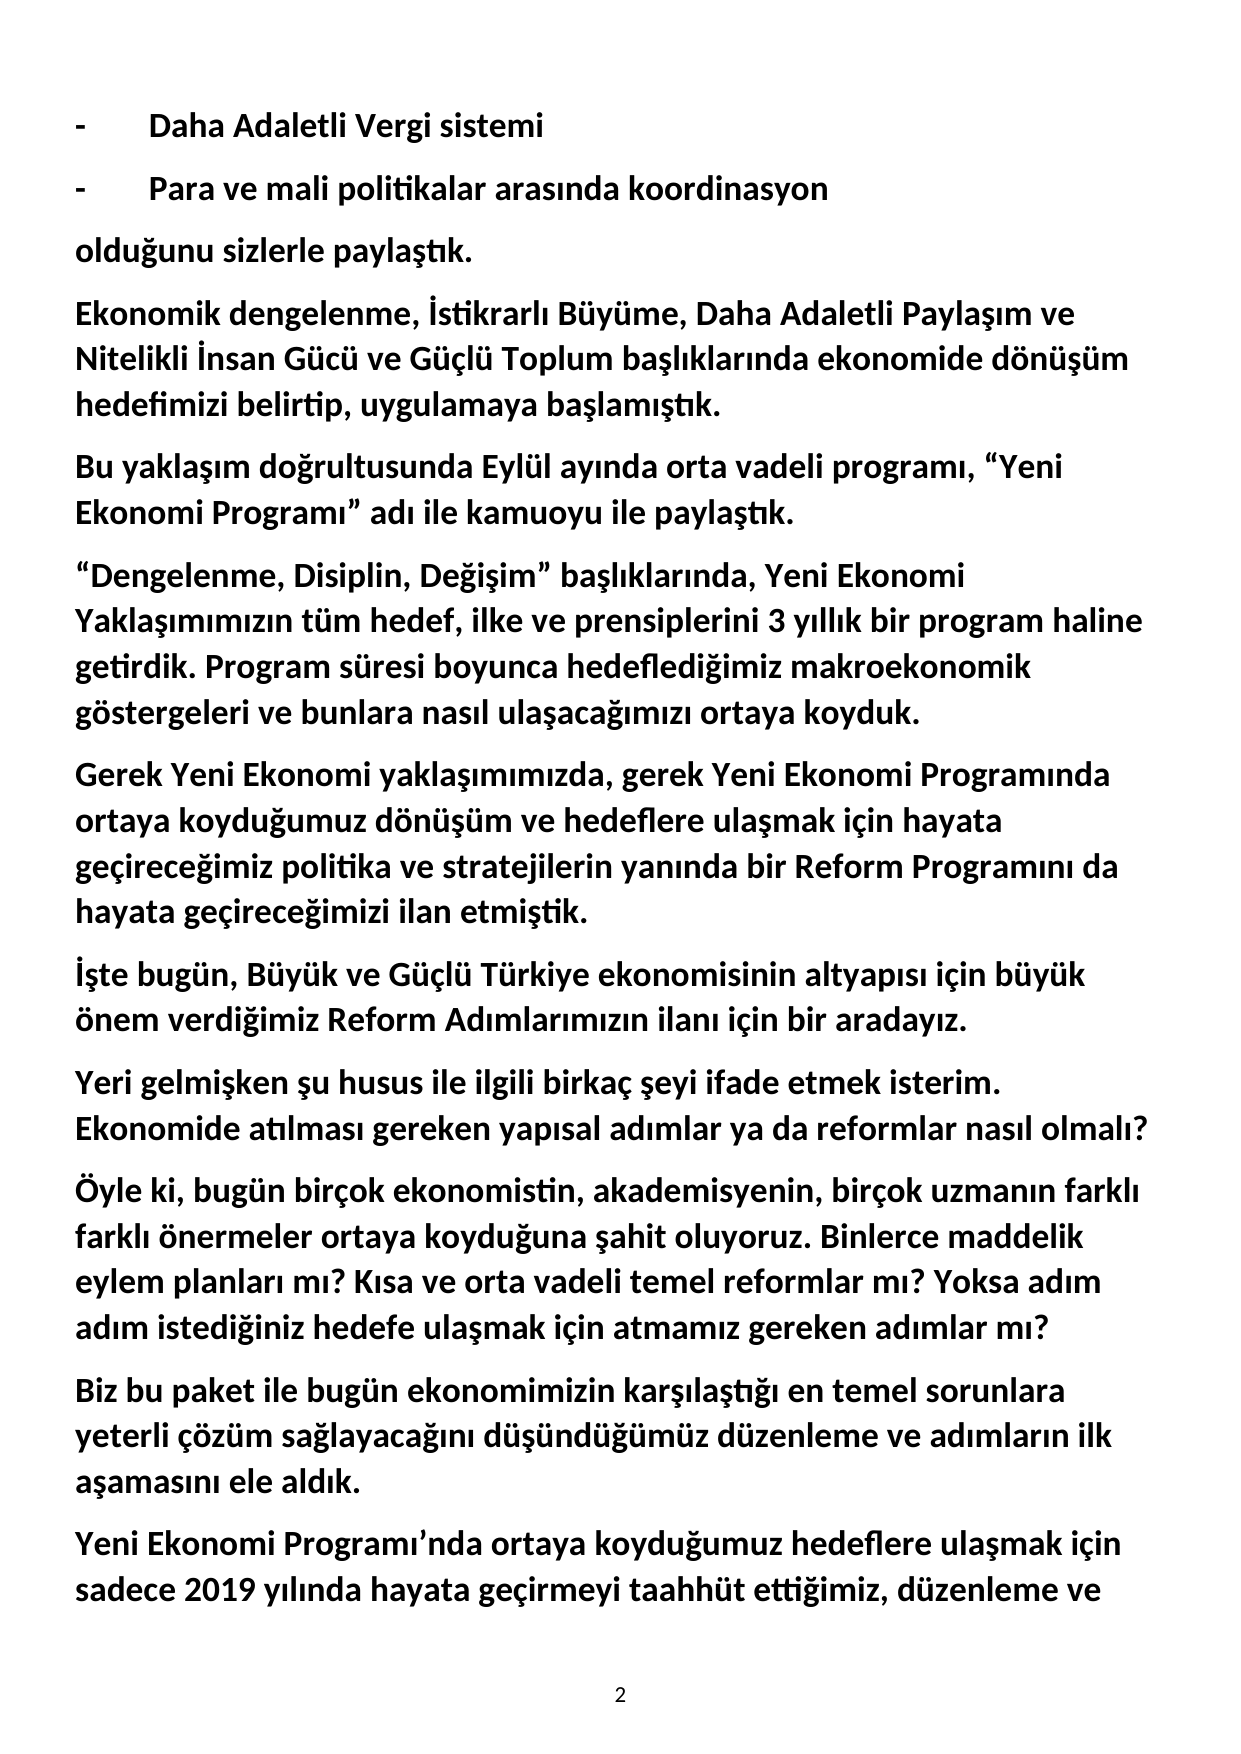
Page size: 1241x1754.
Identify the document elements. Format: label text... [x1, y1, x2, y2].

text Biz bu paket ile bugün ekonomimizin karşılaştığı en temel sorunlara yeterli çözüm sağlayacağını düşündüğümüz düzenleme ve adımların ilk aşamasını ele aldık. [75, 1368, 1165, 1502]
text İşte bugün, Büyük ve Güçlü Türkiye ekonomisinin altyapısı için büyük önem verdiğimiz Reform Adımlarımızın ilanı için bir aradayız. [75, 952, 1165, 1041]
text - Para ve mali politikalar arasında koordinasyon [75, 166, 1165, 209]
text Yeri gelmişken şu husus ile ilgili birkaç şeyi ifade etmek isterim. Ekonomide atılması gereken yapısal adımlar ya da reformlar nasıl olmalı? [75, 1060, 1165, 1149]
text “Dengelenme, Disiplin, Değişim” başlıklarında, Yeni Ekonomi Yaklaşımımızın tüm hedef, ilke ve prensiplerini 3 yıllık bir program haline getirdik. Program süresi boyunca hedeflediğimiz makroekonomik göstergeleri ve bunlara nasıl ulaşacağımızı ortaya koyduk. [75, 553, 1165, 733]
text Gerek Yeni Ekonomi yaklaşımımızda, gerek Yeni Ekonomi Programında ortaya koyduğumuz dönüşüm ve hedeflere ulaşmak için hayata geçireceğimiz politika ve stratejilerin yanında bir Reform Programını da hayata geçireceğimizi ilan etmiştik. [75, 752, 1165, 933]
text Ekonomik dengelenme, İstikrarlı Büyüme, Daha Adaletli Paylaşım ve Nitelikli İnsan Gücü ve Güçlü Toplum başlıklarında ekonomide dönüşüm hedefimizi belirtip, uygulamaya başlamıştık. [75, 291, 1165, 425]
text - Daha Adaletli Vergi sistemi [75, 103, 1165, 147]
text Bu yaklaşım doğrultusunda Eylül ayında orta vadeli programı, “Yeni Ekonomi Programı” adı ile kamuoyu ile paylaştık. [75, 444, 1165, 533]
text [75, 1521, 1165, 1610]
text Öyle ki, bugün birçok ekonomistin, akademisyenin, birçok uzmanın farklı farklı önermeler ortaya koyduğuna şahit oluyoruz. Binlerce maddelik eylem planları mı? Kısa ve orta vadeli temel reformlar mı? Yoksa adım adım istediğiniz hedefe ulaşmak için atmamız gereken adımlar mı? [75, 1168, 1165, 1348]
text olduğunu sizlerle paylaştık. [75, 228, 1165, 271]
